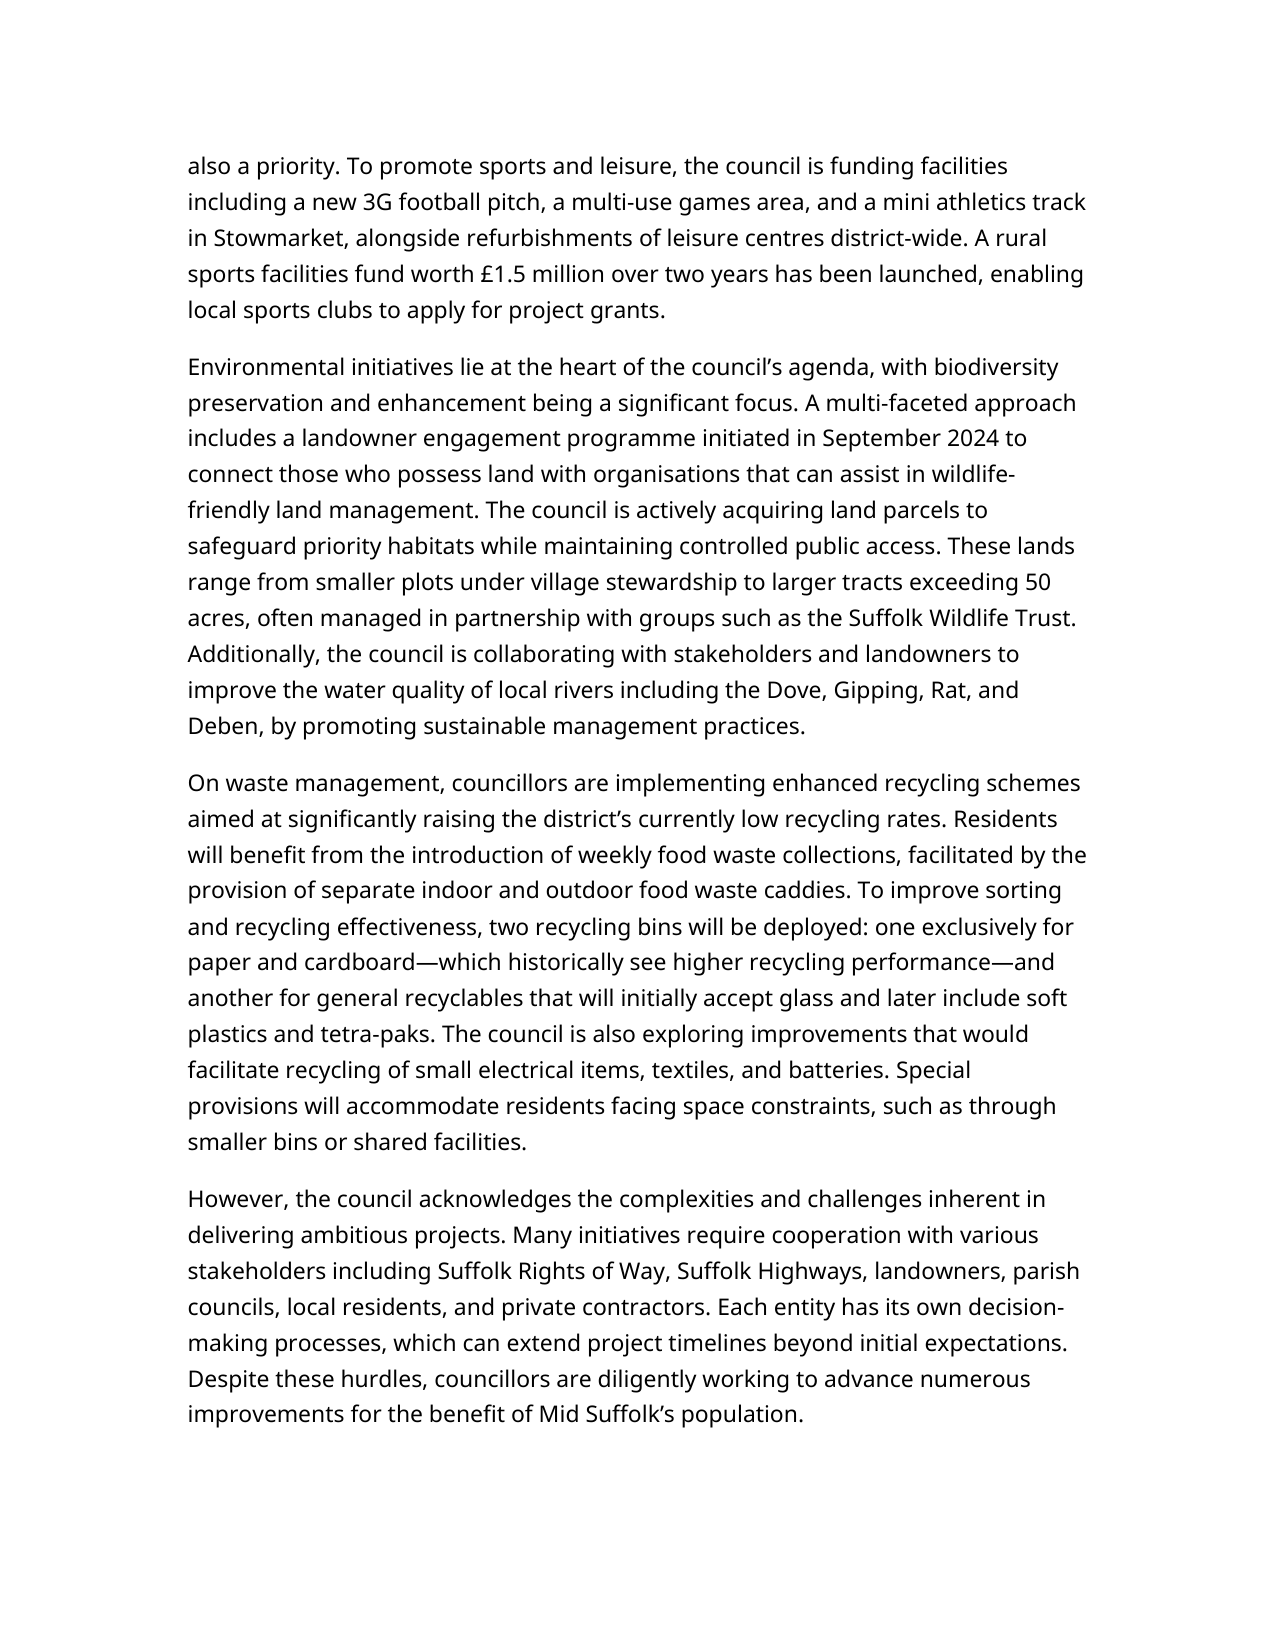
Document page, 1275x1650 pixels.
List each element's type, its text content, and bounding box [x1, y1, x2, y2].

text On waste management, councillors are implementing enhanced recycling schemes aimed at significantly raising the district’s currently low recycling rates. Residents will benefit from the introduction of weekly food waste collections, facilitated by the provision of separate indoor and outdoor food waste caddies. To improve sorting and recycling effectiveness, two recycling bins will be deployed: one exclusively for paper and cardboard—which historically see higher recycling performance—and another for general recyclables that will initially accept glass and later include soft plastics and tetra-paks. The council is also exploring improvements that would facilitate recycling of small electrical items, textiles, and batteries. Special provisions will accommodate residents facing space constraints, such as through smaller bins or shared facilities. [187, 767, 1087, 1157]
text However, the council acknowledges the complexities and challenges inherent in delivering ambitious projects. Many initiatives require cooperation with various stakeholders including Suffolk Rights of Way, Suffolk Highways, landowners, parish councils, local residents, and private contractors. Each entity has its own decision-making processes, which can extend project timelines beyond initial expectations. Despite these hurdles, councillors are diligently working to advance numerous improvements for the benefit of Mid Suffolk’s population. [187, 1183, 1087, 1430]
text Environmental initiatives lie at the heart of the council’s agenda, with biodiversity preservation and enhancement being a significant focus. A multi-faceted approach includes a landowner engagement programme initiated in September 2024 to connect those who possess land with organisations that can assist in wildlife-friendly land management. The council is actively acquiring land parcels to safeguard priority habitats while maintaining controlled public access. These lands range from smaller plots under village stewardship to larger tracts exceeding 50 acres, often managed in partnership with groups such as the Suffolk Wildlife Trust. Additionally, the council is collaborating with stakeholders and landowners to improve the water quality of local rivers including the Dove, Gipping, Rat, and Deben, by promoting sustainable management practices. [187, 351, 1087, 741]
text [187, 150, 1087, 325]
